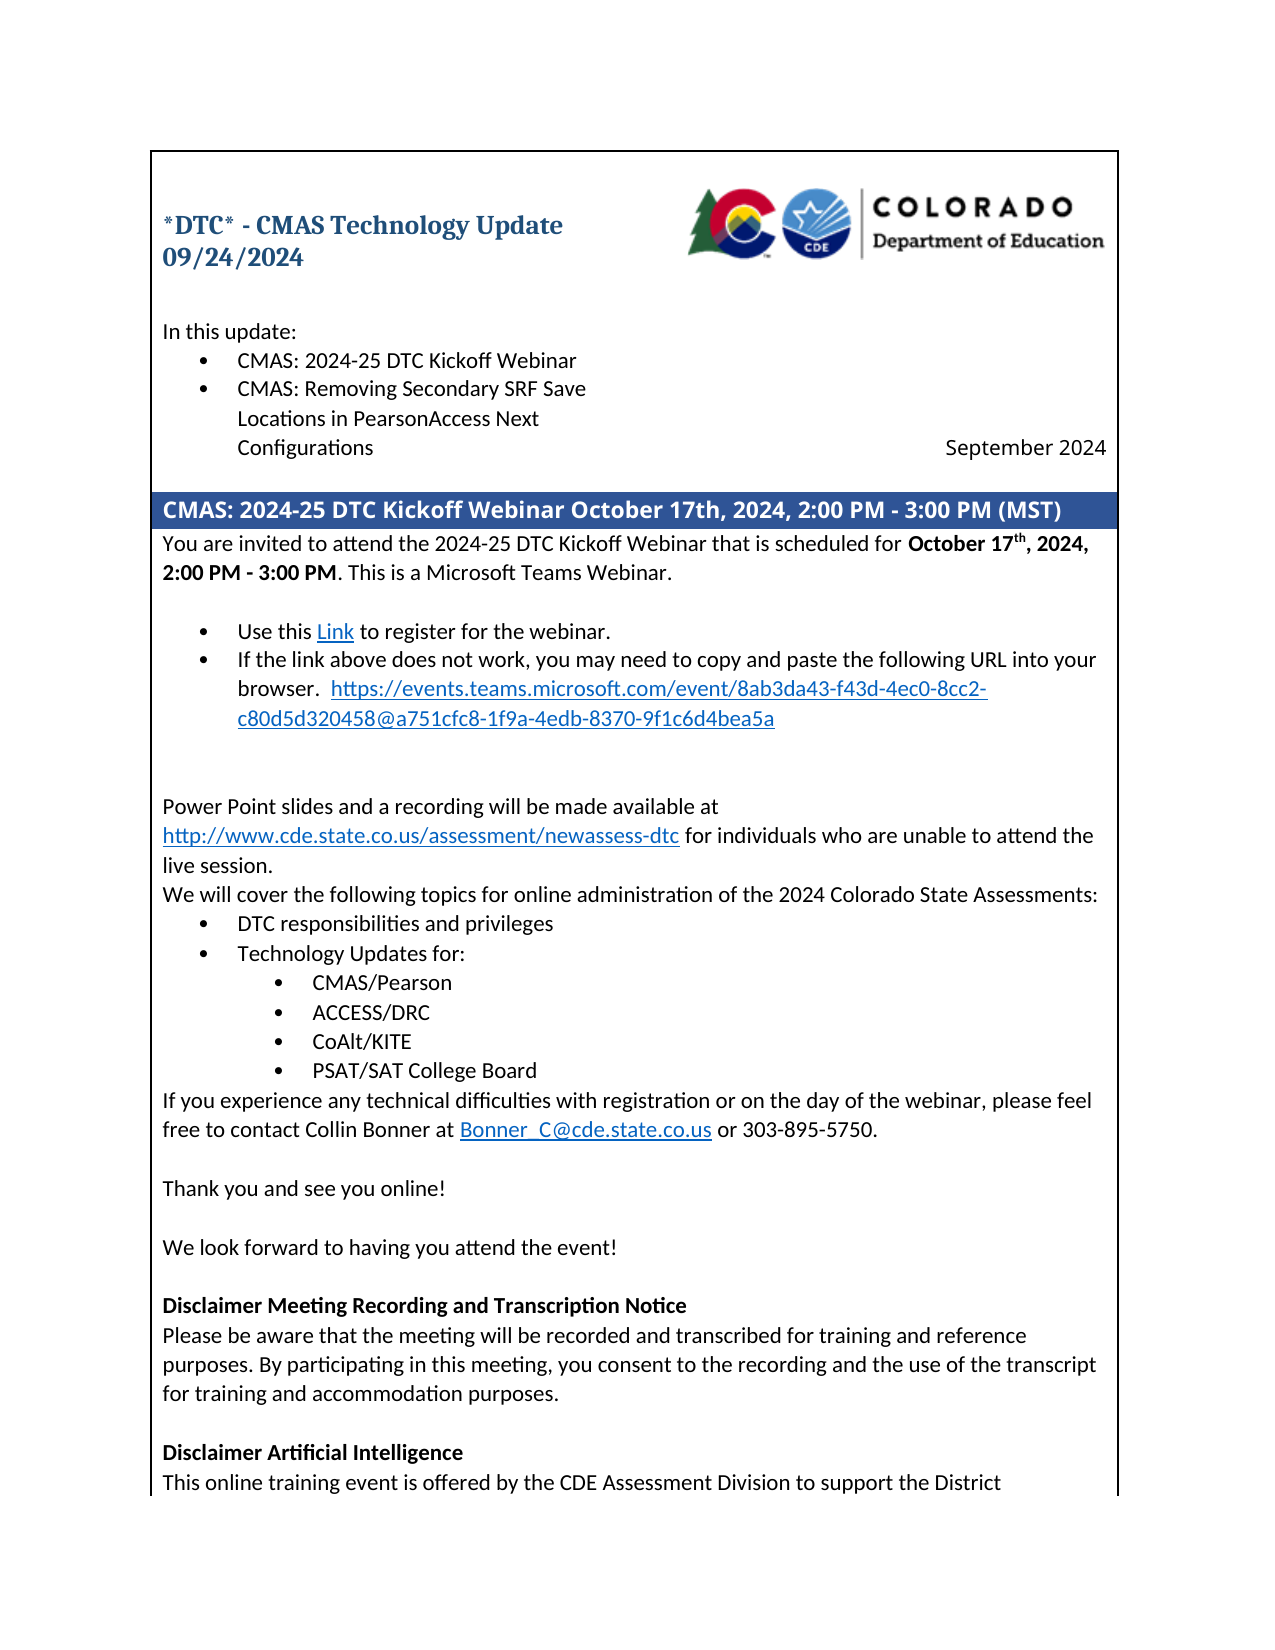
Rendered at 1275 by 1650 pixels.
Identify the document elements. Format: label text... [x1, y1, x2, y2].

table_cell [638, 189, 1117, 301]
table_cell [1119, 301, 1124, 492]
table_cell [1119, 529, 1124, 1496]
table_header [1119, 150, 1124, 189]
table_cell CMAS: 2024-25 DTC Kickoff Webinar October 17th, 2024, 2:00 PM - 3:00 PM (MST) [152, 492, 1117, 529]
table_cell [1119, 492, 1124, 529]
table_cell September 2024 [638, 301, 1117, 492]
table_header [152, 152, 1117, 189]
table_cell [152, 529, 1117, 1496]
table_cell *DTC* - CMAS Technology Update 09/24/2024 In this update: CMAS: 2024-25 DTC Kickoff Webinar CMAS: Removing Secondary SRF Save Locations in PearsonAccess Next Configurations [152, 189, 638, 492]
picture [687, 188, 1105, 260]
table_cell [1119, 189, 1124, 301]
